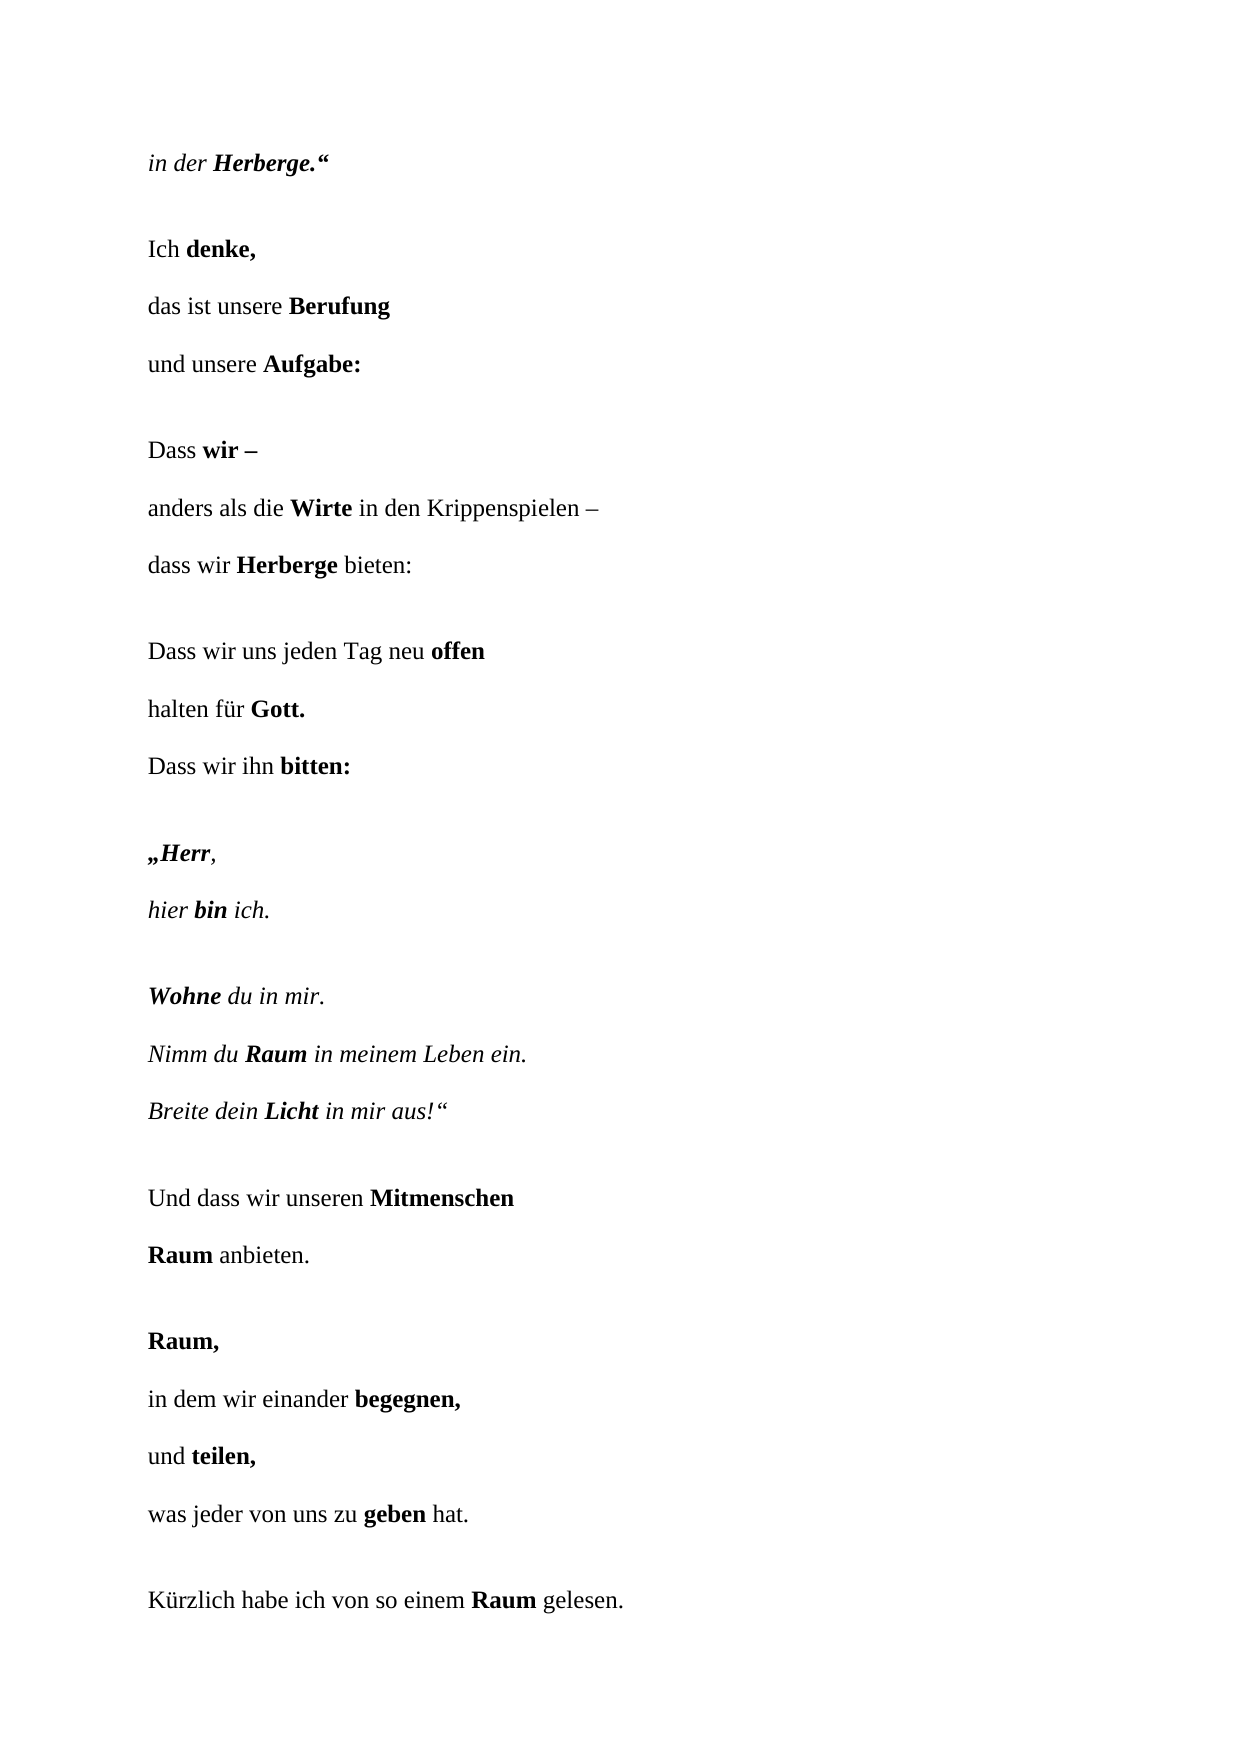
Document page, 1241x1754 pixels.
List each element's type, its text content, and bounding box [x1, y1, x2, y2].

text das ist unsere Berufung [148, 291, 1093, 320]
text in der Herberge.“ [148, 148, 1093, 176]
text Kürzlich habe ich von so einem Raum gelesen. [148, 1585, 1093, 1614]
text Dass wir uns jeden Tag neu offen [148, 636, 1093, 665]
text Breite dein Licht in mir aus!“ [148, 1096, 1093, 1125]
text Dass wir ihn bitten: [148, 751, 1093, 780]
text dass wir Herberge bieten: [148, 550, 1093, 579]
text anders als die Wirte in den Krippenspielen – [148, 493, 1093, 521]
text Raum, [148, 1326, 1093, 1355]
text hier bin ich. [148, 895, 1093, 924]
text Dass wir – [148, 435, 1093, 464]
text „Herr, [148, 838, 1093, 866]
text in dem wir einander begegnen, [148, 1384, 1093, 1413]
text halten für Gott. [148, 694, 1093, 723]
text was jeder von uns zu geben hat. [148, 1499, 1093, 1528]
text und teilen, [148, 1441, 1093, 1470]
text Wohne du in mir. [148, 981, 1093, 1010]
text Nimm du Raum in meinem Leben ein. [148, 1039, 1093, 1068]
text Raum anbieten. [148, 1240, 1093, 1269]
text Ich denke, [148, 234, 1093, 263]
text Und dass wir unseren Mitmenschen [148, 1183, 1093, 1211]
text und unsere Aufgabe: [148, 349, 1093, 378]
